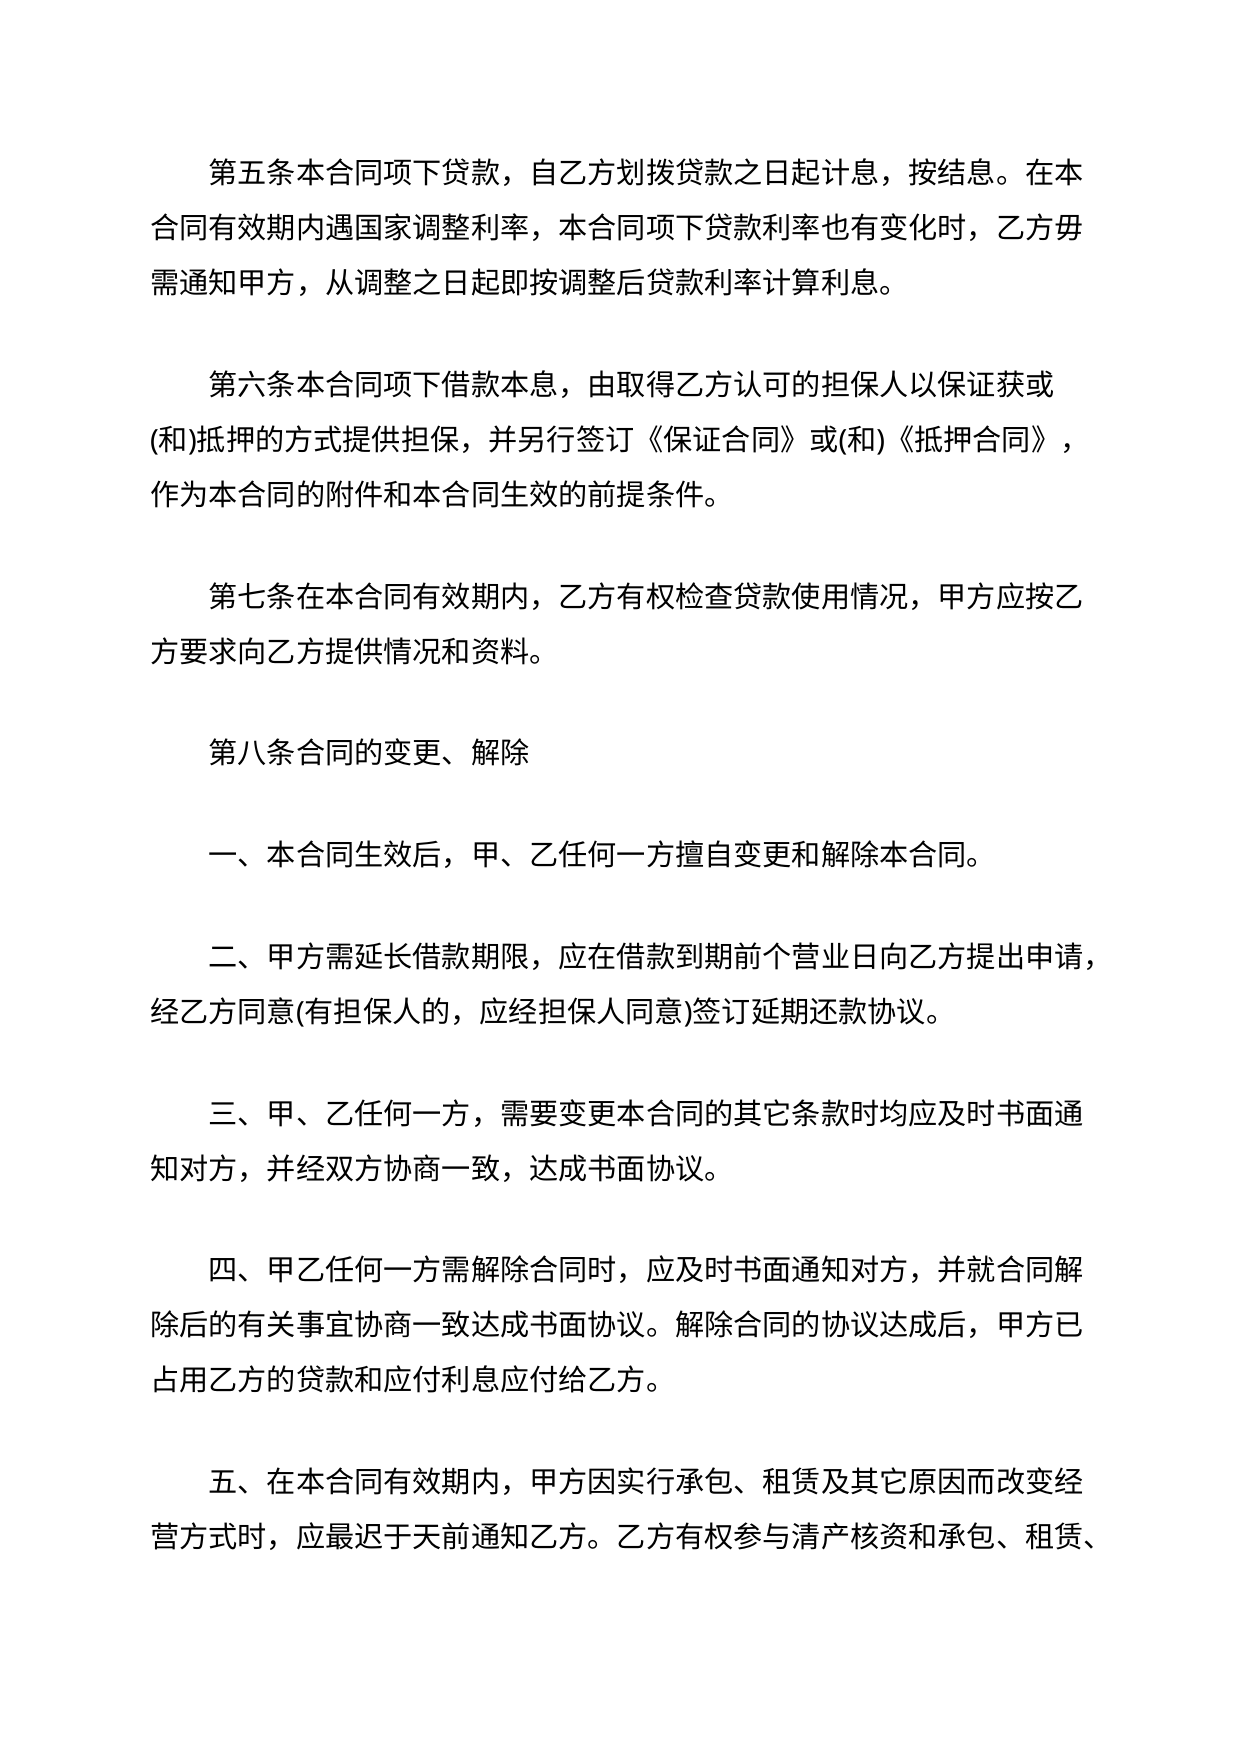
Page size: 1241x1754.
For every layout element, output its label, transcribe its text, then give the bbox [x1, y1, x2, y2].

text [150, 1458, 1090, 1556]
text 第五条本合同项下贷款，自乙方划拨贷款之日起计息，按结息。在本合同有效期内遇国家调整利率，本合同项下贷款利率也有变化时，乙方毋需通知甲方，从调整之日起即按调整后贷款利率计算利息。 [150, 150, 1090, 302]
text 第八条合同的变更、解除 [150, 730, 1090, 772]
text 二、甲方需延长借款期限，应在借款到期前个营业日向乙方提出申请，经乙方同意(有担保人的，应经担保人同意)签订延期还款协议。 [150, 933, 1090, 1031]
text 第七条在本合同有效期内，乙方有权检查贷款使用情况，甲方应按乙方要求向乙方提供情况和资料。 [150, 573, 1090, 670]
text 一、本合同生效后，甲、乙任何一方擅自变更和解除本合同。 [150, 832, 1090, 874]
text 第六条本合同项下借款本息，由取得乙方认可的担保人以保证获或(和)抵押的方式提供担保，并另行签订《保证合同》或(和)《抵押合同》，作为本合同的附件和本合同生效的前提条件。 [150, 362, 1090, 514]
text 四、甲乙任何一方需解除合同时，应及时书面通知对方，并就合同解除后的有关事宜协商一致达成书面协议。解除合同的协议达成后，甲方已占用乙方的贷款和应付利息应付给乙方。 [150, 1247, 1090, 1399]
text 三、甲、乙任何一方，需要变更本合同的其它条款时均应及时书面通知对方，并经双方协商一致，达成书面协议。 [150, 1090, 1090, 1187]
